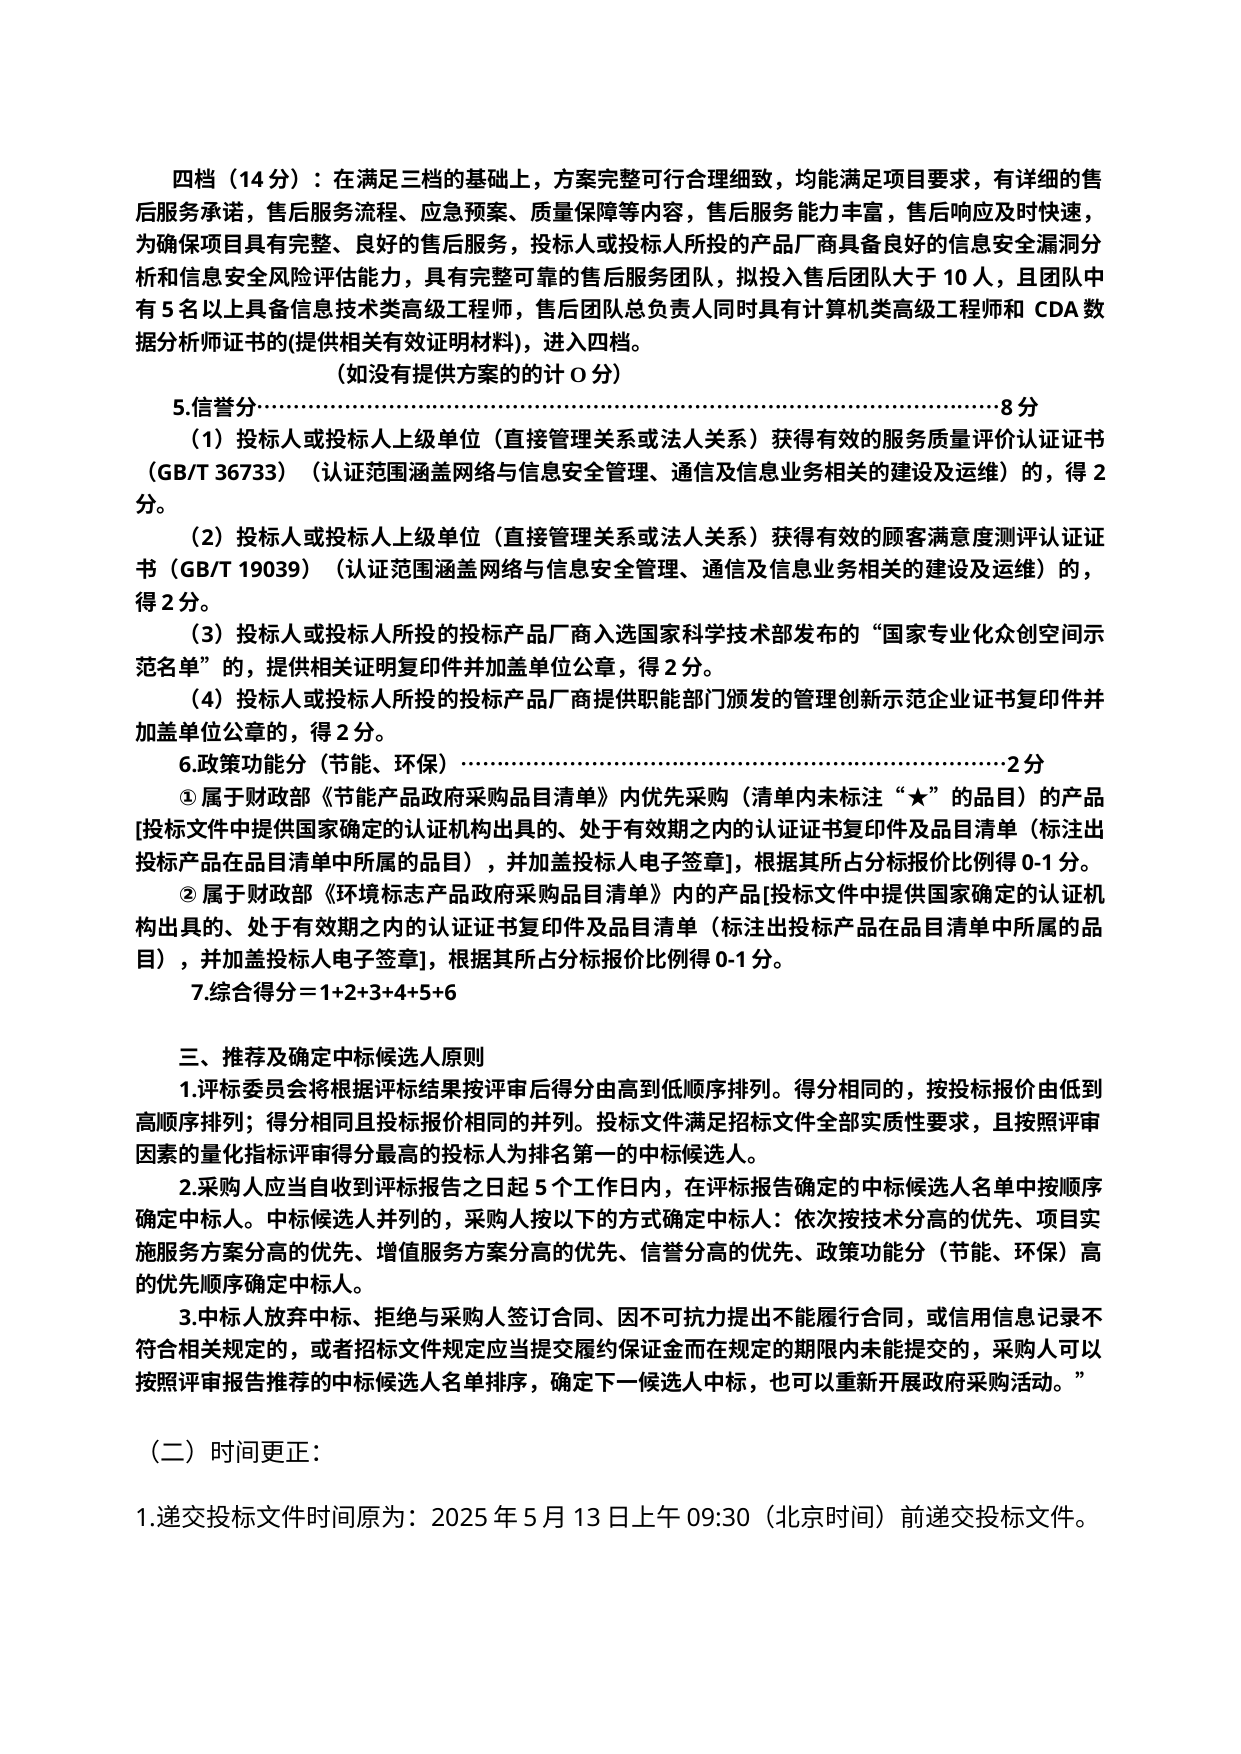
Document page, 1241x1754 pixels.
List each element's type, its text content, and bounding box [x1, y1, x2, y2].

text （2）投标人或投标人上级单位（直接管理关系或法人关系）获得有效的顾客满意度测评认证证书（GB/T 19039）（认证范围涵盖网络与信息安全管理、通信及信息业务相关的建设及运维）的，得2分。 [135, 519, 1106, 617]
list 1.递交投标文件时间原为：2025年5月13日上午 09:30（北京时间）前递交投标文件。 [135, 1483, 1106, 1548]
text ②属于财政部《环境标志产品政府采购品目清单》内的产品[投标文件中提供国家确定的认证机构出具的、处于有效期之内的认证证书复印件及品目清单（标注出投标产品在品目清单中所属的品目），并加盖投标人电子签章]，根据其所占分标报价比例得0-1分。 [135, 877, 1106, 974]
text 1.评标委员会将根据评标结果按评审后得分由高到低顺序排列。得分相同的，按投标报价由低到高顺序排列；得分相同且投标报价相同的并列。投标文件满足招标文件全部实质性要求，且按照评审因素的量化指标评审得分最高的投标人为排名第一的中标候选人。 [135, 1072, 1106, 1169]
text 6.政策功能分（节能、环保）…………………………………………………………………2分 [135, 747, 1106, 779]
text 2.采购人应当自收到评标报告之日起5个工作日内，在评标报告确定的中标候选人名单中按顺序确定中标人。中标候选人并列的，采购人按以下的方式确定中标人：依次按技术分高的优先、项目实施服务方案分高的优先、增值服务方案分高的优先、信誉分高的优先、政策功能分（节能、环保）高的优先顺序确定中标人。 [135, 1169, 1106, 1299]
text （1）投标人或投标人上级单位（直接管理关系或法人关系）获得有效的服务质量评价认证证书（GB/T 36733）（认证范围涵盖网络与信息安全管理、通信及信息业务相关的建设及运维）的，得2分。 [135, 422, 1106, 519]
text （4）投标人或投标人所投的投标产品厂商提供职能部门颁发的管理创新示范企业证书复印件并加盖单位公章的，得2分。 [135, 682, 1106, 747]
list 时间更正： [135, 1418, 1106, 1483]
text ①属于财政部《节能产品政府采购品目清单》内优先采购（清单内未标注“★”的品目）的产品[投标文件中提供国家确定的认证机构出具的、处于有效期之内的认证证书复印件及品目清单（标注出投标产品在品目清单中所属的品目），并加盖投标人电子签章]，根据其所占分标报价比例得0-1分。 [135, 779, 1106, 877]
text 三、推荐及确定中标候选人原则 [135, 1039, 1106, 1072]
text 3.中标人放弃中标、拒绝与采购人签订合同、因不可抗力提出不能履行合同，或信用信息记录不符合相关规定的，或者招标文件规定应当提交履约保证金而在规定的期限内未能提交的，采购人可以按照评审报告推荐的中标候选人名单排序，确定下一候选人中标，也可以重新开展政府采购活动。” [135, 1299, 1106, 1397]
text 7.综合得分＝1+2+3+4+5+6 [135, 974, 1106, 1007]
text 5.信誉分…………………………………………………………………………………………8分 [135, 389, 1106, 422]
text （如没有提供方案的的计O分） [281, 357, 1106, 389]
text （3）投标人或投标人所投的投标产品厂商入选国家科学技术部发布的“国家专业化众创空间示范名单”的，提供相关证明复印件并加盖单位公章，得2分。 [135, 617, 1106, 682]
text 四档（14分）：在满足三档的基础上，方案完整可行合理细致，均能满足项目要求，有详细的售后服务承诺，售后服务流程、应急预案、质量保障等内容，售后服务能力丰富，售后响应及时快速，为确保项目具有完整、良好的售后服务，投标人或投标人所投的产品厂商具备良好的信息安全漏洞分析和信息安全风险评估能力，具有完整可靠的售后服务团队，拟投入售后团队大于10人，且团队中有5名以上具备信息技术类高级工程师，售后团队总负责人同时具有计算机类高级工程师和CDA数据分析师证书的(提供相关有效证明材料)，进入四档。 [135, 162, 1106, 357]
